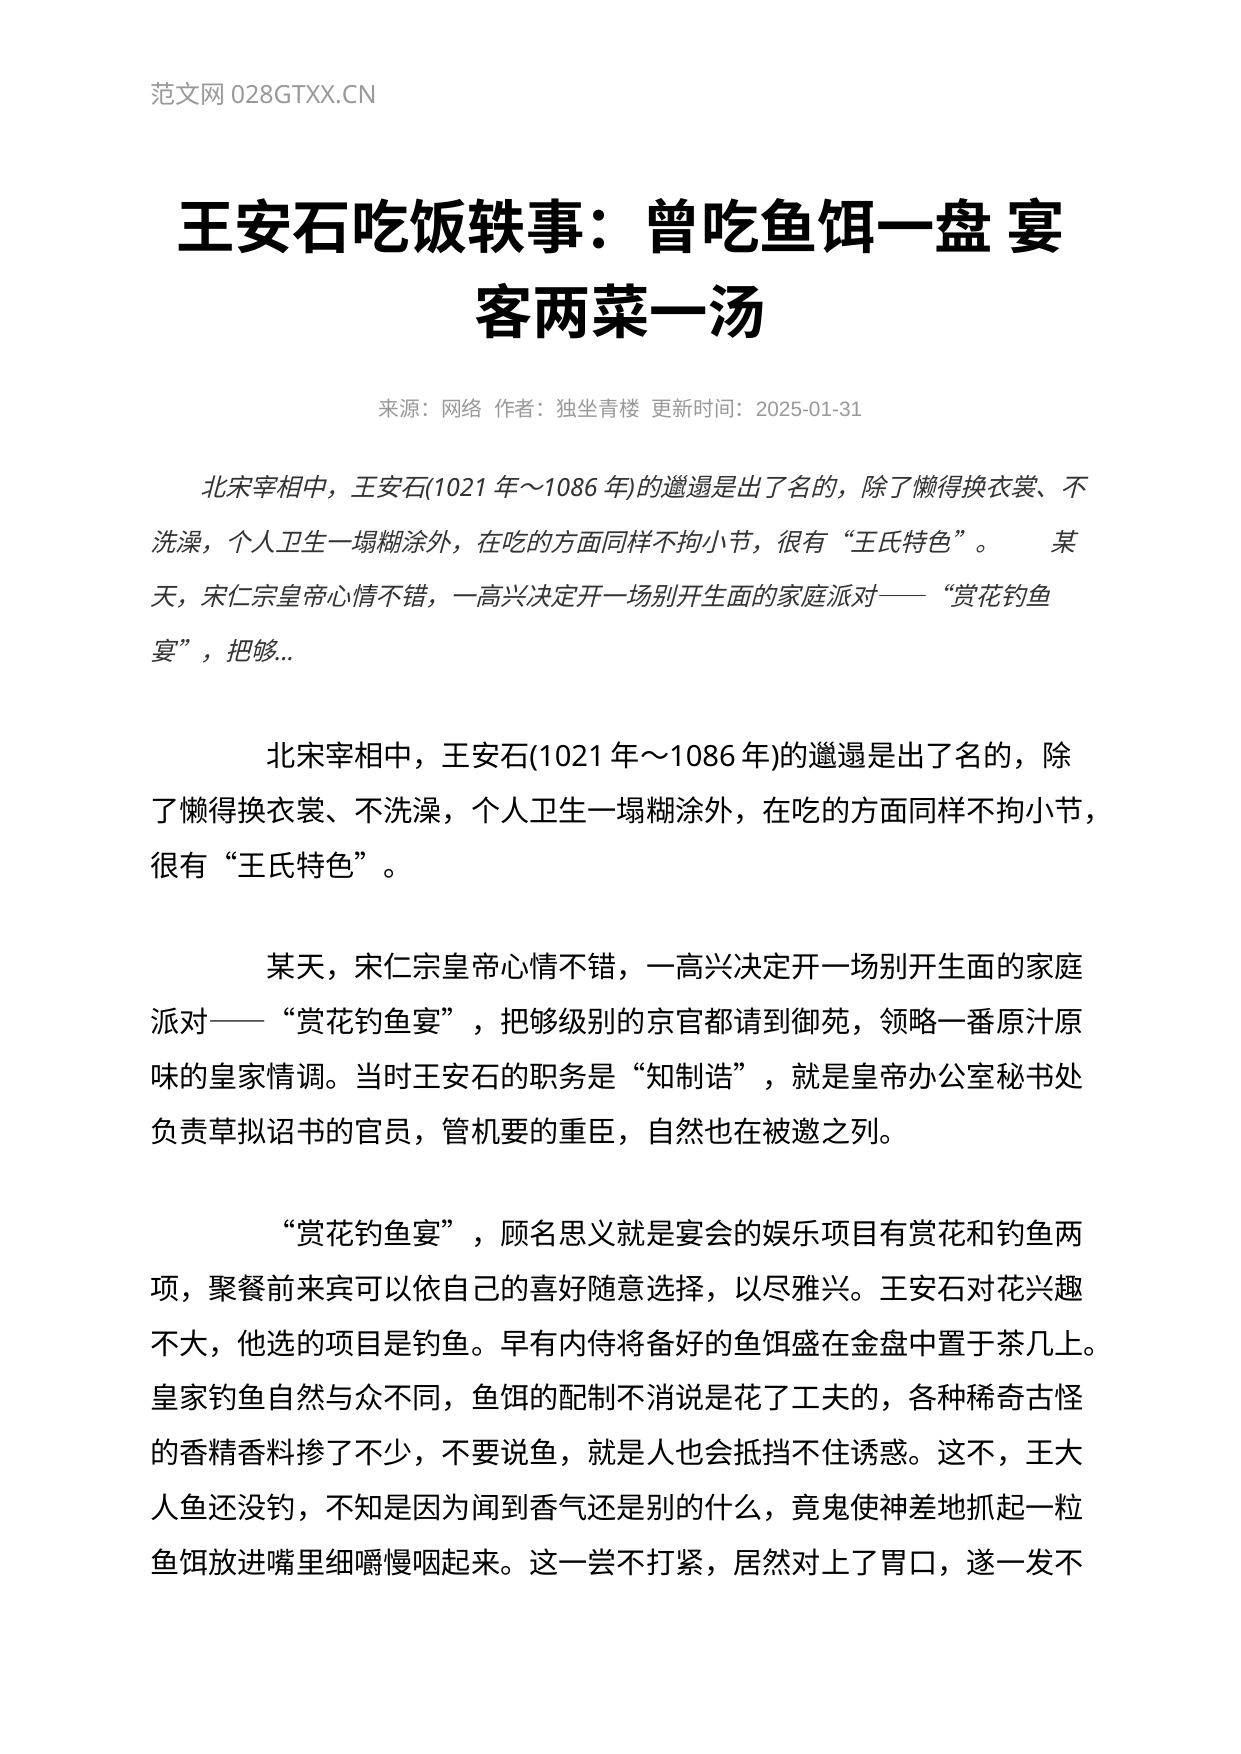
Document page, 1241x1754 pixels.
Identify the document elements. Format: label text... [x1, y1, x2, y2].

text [150, 1210, 1090, 1582]
subtitle 王安石吃饭轶事：曾吃鱼饵一盘 宴客两菜一汤 [150, 181, 1090, 350]
text 北宋宰相中，王安石(1021年～1086年)的邋遢是出了名的，除了懒得换衣裳、不洗澡，个人卫生一塌糊涂外，在吃的方面同样不拘小节，很有“王氏特色”。 某天，宋仁宗皇帝心情不错，一高兴决定开一场别开生面的家庭派对——“赏花钓鱼宴”，把够... [150, 468, 1090, 667]
text 来源：网络 作者：独坐青楼 更新时间：2025-01-31 [150, 397, 1090, 421]
text 某天，宋仁宗皇帝心情不错，一高兴决定开一场别开生面的家庭派对——“赏花钓鱼宴”，把够级别的京官都请到御苑，领略一番原汁原味的皇家情调。当时王安石的职务是“知制诰”，就是皇帝办公室秘书处负责草拟诏书的官员，管机要的重臣，自然也在被邀之列。 [150, 944, 1090, 1151]
text 北宋宰相中，王安石(1021年～1086年)的邋遢是出了名的，除了懒得换衣裳、不洗澡，个人卫生一塌糊涂外，在吃的方面同样不拘小节，很有“王氏特色”。 [150, 732, 1090, 884]
